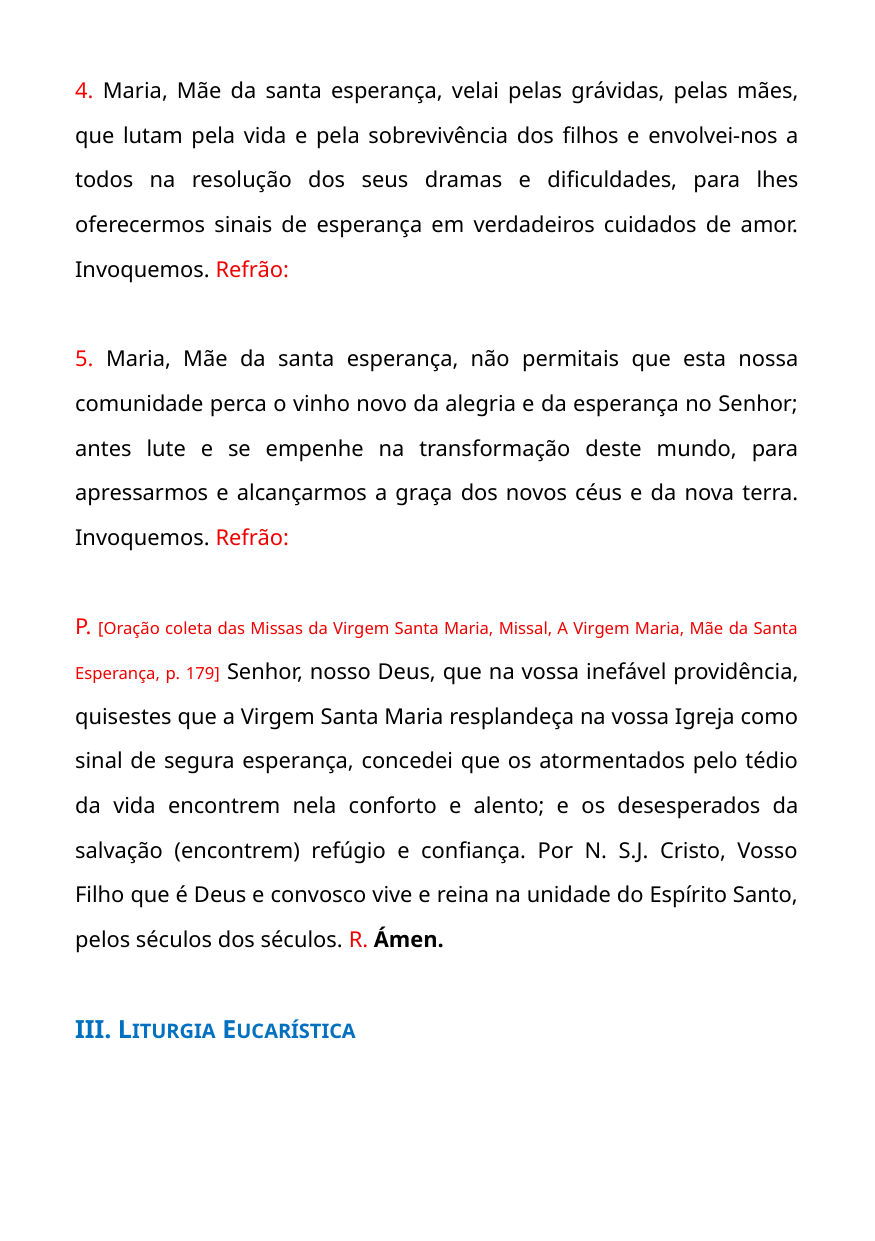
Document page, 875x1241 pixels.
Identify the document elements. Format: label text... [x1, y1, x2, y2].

text 4. Maria, Mãe da santa esperança, velai pelas grávidas, pelas mães, que lutam pela vida e pela sobrevivência dos filhos e envolvei-nos a todos na resolução dos seus dramas e dificuldades, para lhes oferecermos sinais de esperança em verdadeiros cuidados de amor. Invoquemos. Refrão: [75, 75, 799, 283]
text P. [Oração coleta das Missas da Virgem Santa Maria, Missal, A Virgem Maria, Mãe da Santa Esperança, p. 179] Senhor, nosso Deus, que na vossa inefável providência, quisestes que a Virgem Santa Maria resplandeça na vossa Igreja como sinal de segura esperança, concedei que os atormentados pelo tédio da vida encontrem nela conforto e alento; e os desesperados da salvação (encontrem) refúgio e confiança. Por N. S.J. Cristo, Vosso Filho que é Deus e convosco vive e reina na unidade do Espírito Santo, pelos séculos dos séculos. R. Ámen. [75, 611, 799, 954]
text 5. Maria, Mãe da santa esperança, não permitais que esta nossa comunidade perca o vinho novo da alegria e da esperança no Senhor; antes lute e se empenhe na transformação deste mundo, para apressarmos e alcançarmos a graça dos novos céus e da nova terra. Invoquemos. Refrão: [75, 343, 799, 552]
text III. Liturgia Eucarística [75, 1011, 799, 1045]
